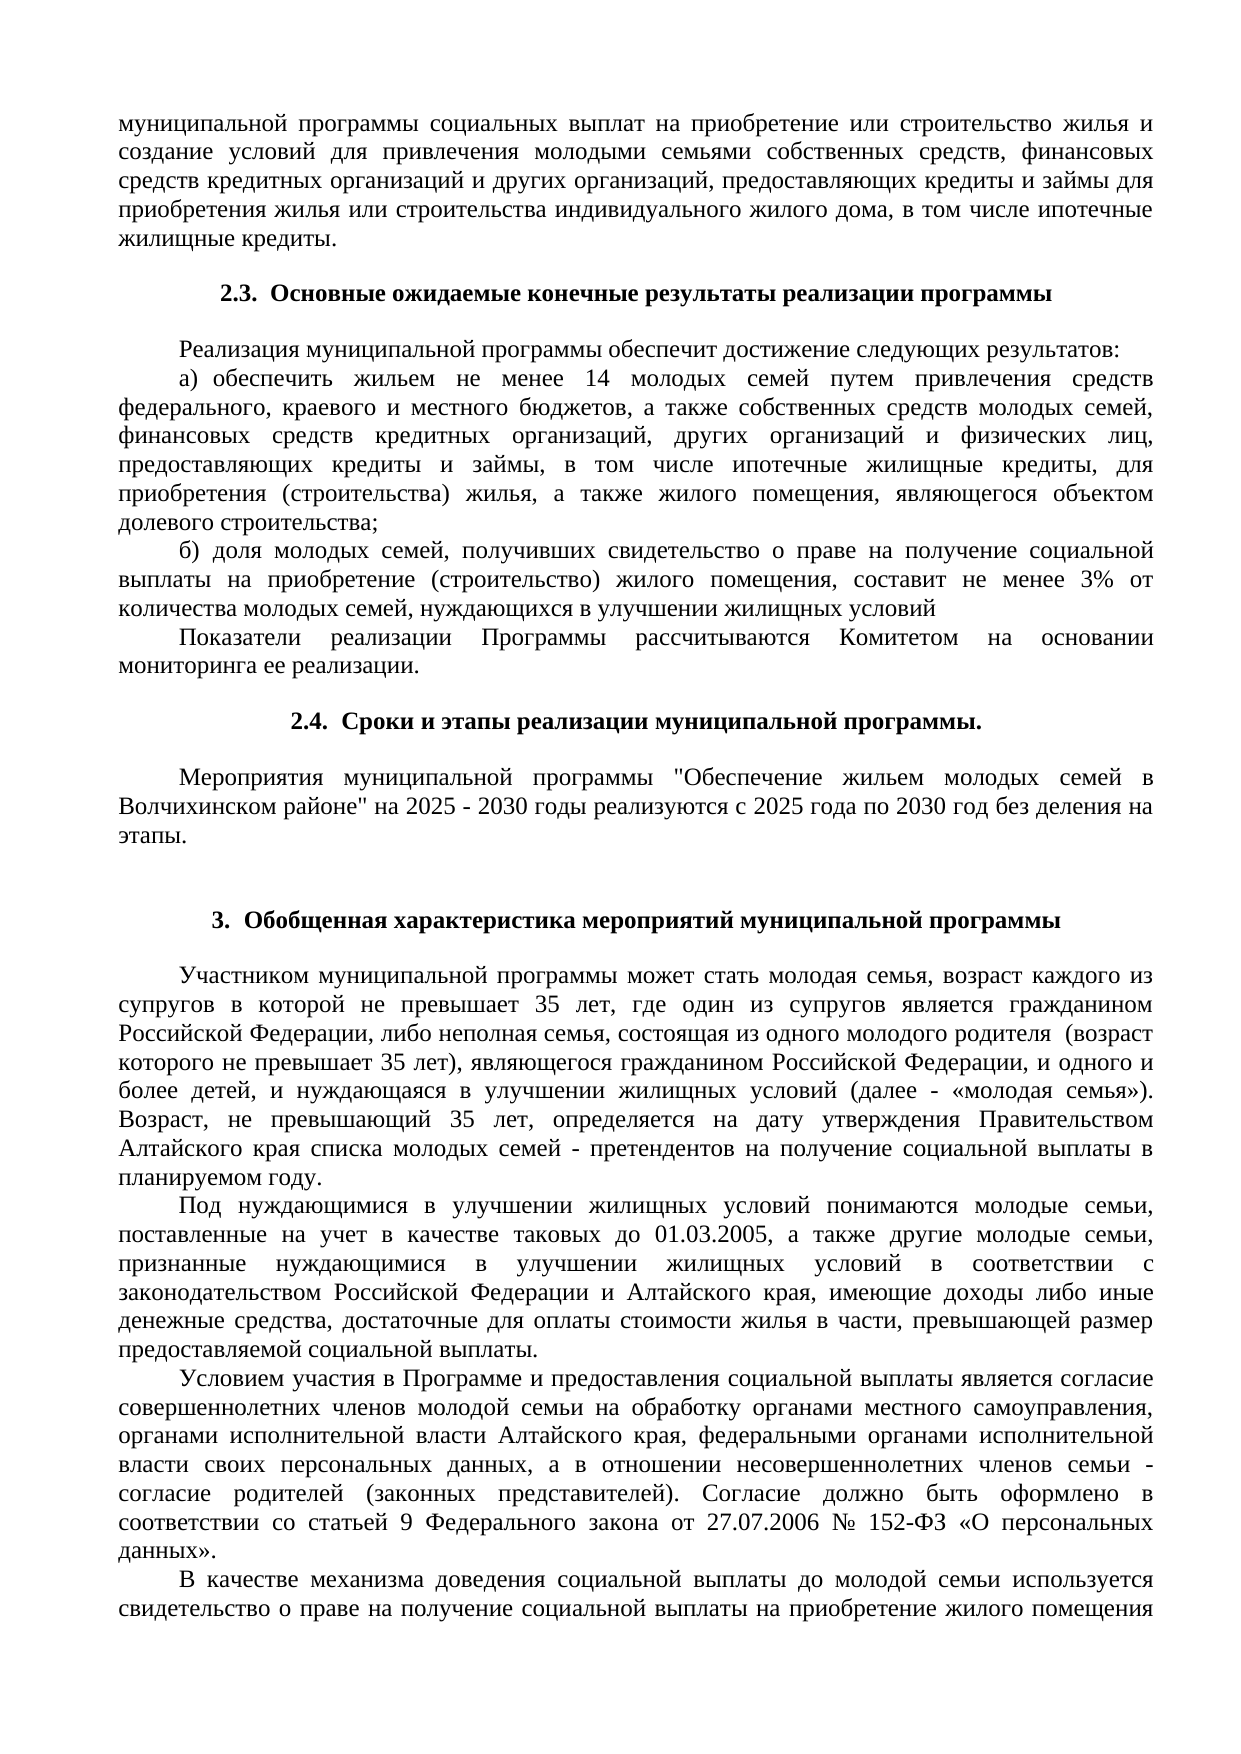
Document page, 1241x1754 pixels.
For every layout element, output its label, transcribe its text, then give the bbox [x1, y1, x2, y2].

text Показатели реализации Программы рассчитываются Комитетом на основании мониторинга ее реализации. [118, 622, 1154, 679]
list Обобщенная характеристика мероприятий муниципальной программы [118, 905, 1154, 933]
list Основные ожидаемые конечные результаты реализации программы [118, 278, 1154, 307]
text Реализация муниципальной программы обеспечит достижение следующих результатов: [118, 334, 1154, 363]
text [118, 108, 1154, 251]
text Мероприятия муниципальной программы "Обеспечение жильем молодых семей в Волчихинском районе" на 2025 - 2030 годы реализуются с 2025 года по 2030 год без деления на этапы. [118, 762, 1154, 848]
text Участником муниципальной программы может стать молодая семья, возраст каждого из супругов в которой не превышает 35 лет, где один из супругов является гражданином Российской Федерации, либо неполная семья, состоящая из одного молодого родителя (возраст которого не превышает 35 лет), являющегося гражданином Российской Федерации, и одного и более детей, и нуждающаяся в улучшении жилищных условий (далее - «молодая семья»). Возраст, не превышающий 35 лет, определяется на дату утверждения Правительством Алтайского края списка молодых семей - претендентов на получение социальной выплаты в планируемом году. [118, 961, 1154, 1191]
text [118, 1564, 1154, 1622]
text Под нуждающимися в улучшении жилищных условий понимаются молодые семьи, поставленные на учет в качестве таковых до 01.03.2005, а также другие молодые семьи, признанные нуждающимися в улучшении жилищных условий в соответствии с законодательством Российской Федерации и Алтайского края, имеющие доходы либо иные денежные средства, достаточные для оплаты стоимости жилья в части, превышающей размер предоставляемой социальной выплаты. [118, 1191, 1154, 1363]
list обеспечить жильем не менее 14 молодых семей путем привлечения средств федерального, краевого и местного бюджетов, а также собственных средств молодых семей, финансовых средств кредитных организаций, других организаций и физических лиц, предоставляющих кредиты и займы, в том числе ипотечные жилищные кредиты, для приобретения (строительства) жилья, а также жилого помещения, являющегося объектом долевого строительства; [118, 363, 1154, 536]
list Сроки и этапы реализации муниципальной программы. [118, 706, 1154, 735]
text Условием участия в Программе и предоставления социальной выплаты является согласие совершеннолетних членов молодой семьи на обработку органами местного самоуправления, органами исполнительной власти Алтайского края, федеральными органами исполнительной власти своих персональных данных, а в отношении несовершеннолетних членов семьи - согласие родителей (законных представителей). Согласие должно быть оформлено в соответствии со статьей 9 Федерального закона от 27.07.2006 № 152-ФЗ «О персональных данных». [118, 1363, 1154, 1564]
list доля молодых семей, получивших свидетельство о праве на получение социальной выплаты на приобретение (строительство) жилого помещения, составит не менее 3% от количества молодых семей, нуждающихся в улучшении жилищных условий [118, 536, 1154, 622]
